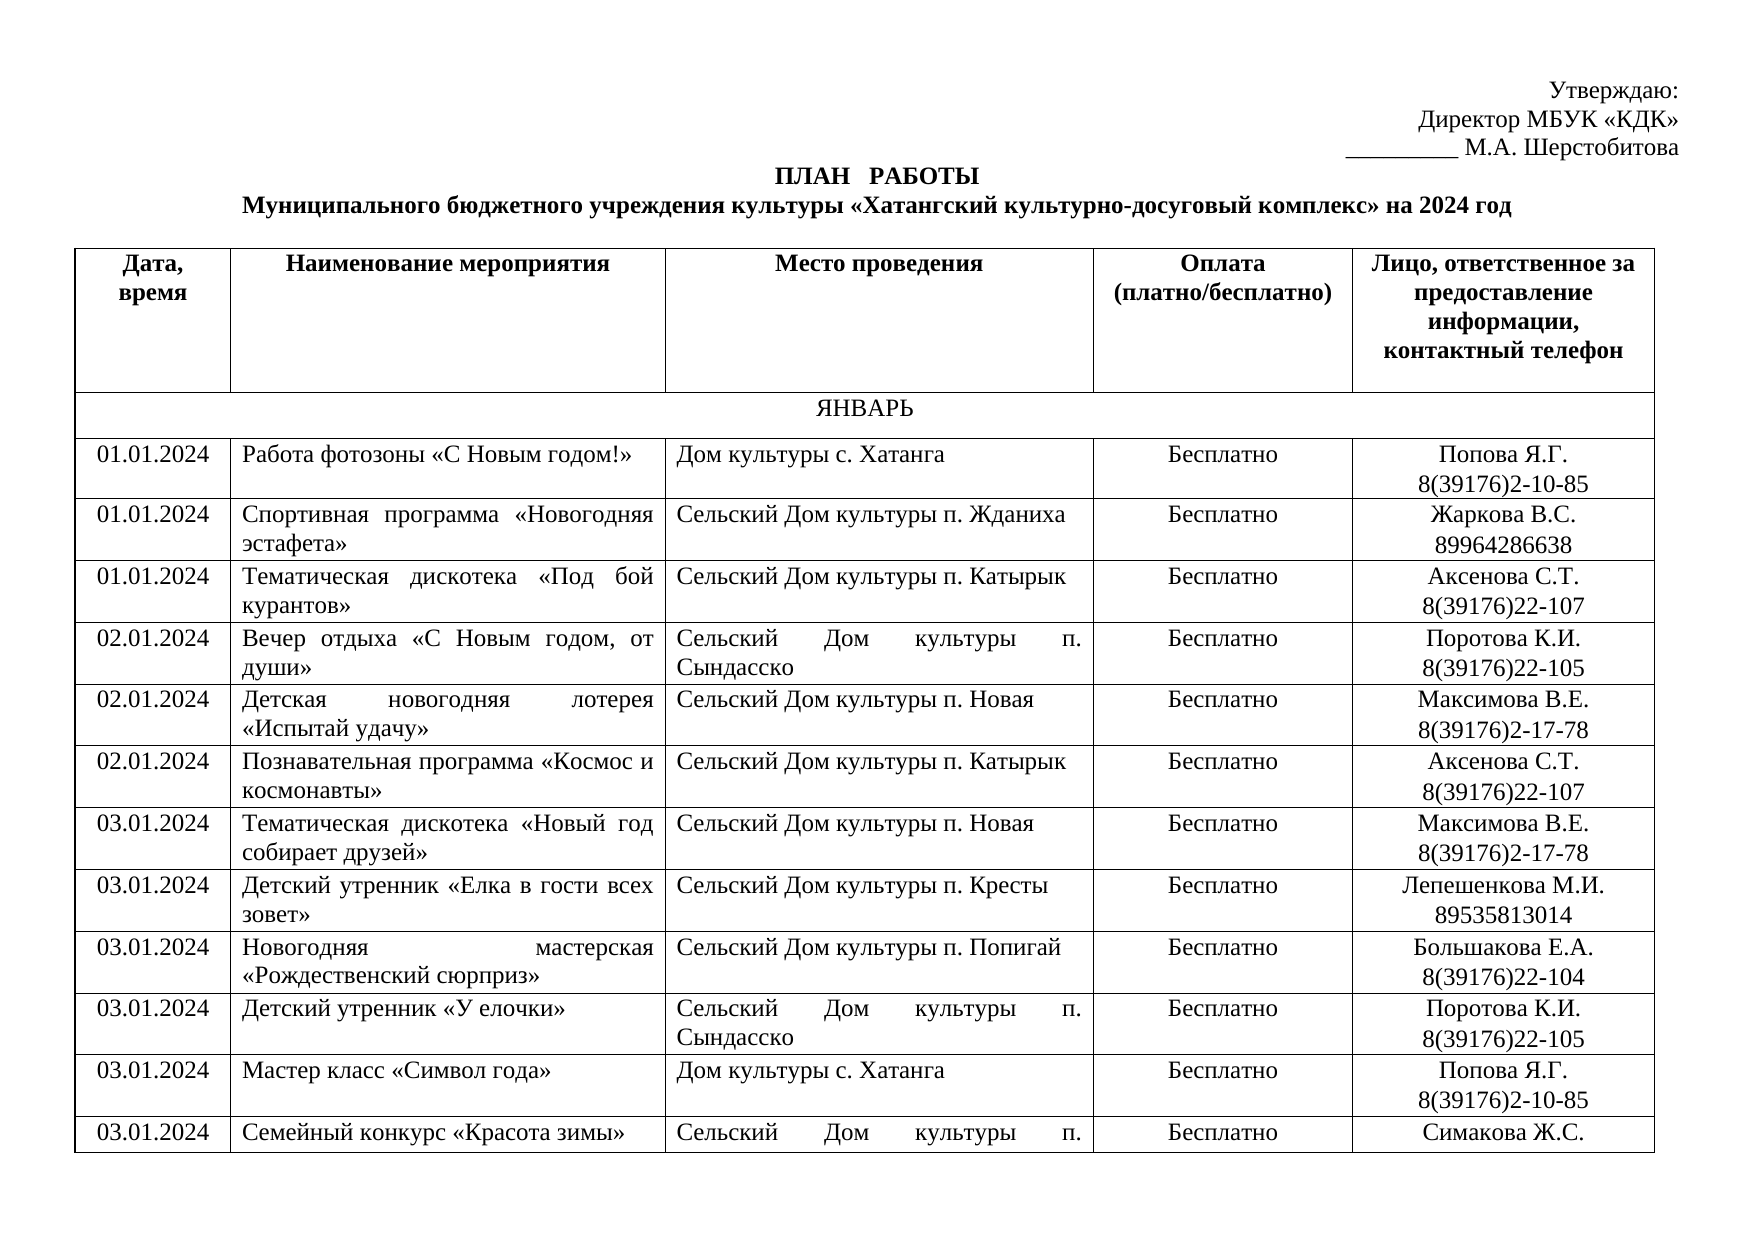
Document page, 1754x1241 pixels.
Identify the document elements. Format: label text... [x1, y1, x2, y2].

table_cell 01.01.2024 [76, 561, 230, 622]
table_header Дата, время [76, 249, 230, 392]
table_cell Дом культуры с. Хатанга [666, 1055, 1093, 1116]
table_cell Максимова В.Е. 8(39176)2-17-78 [1353, 808, 1654, 869]
text Директор МБУК «КДК» [75, 104, 1679, 132]
table_cell Бесплатно [1094, 932, 1352, 992]
text _________ М.А. Шерстобитова [75, 132, 1679, 161]
table_cell Большакова Е.А. 8(39176)22-104 [1353, 932, 1654, 992]
table_cell Сельский Дом культуры п. Новая [666, 808, 1093, 869]
table_cell Детский утренник «У елочки» [231, 994, 665, 1054]
table_cell Бесплатно [1094, 870, 1352, 931]
table_cell 01.01.2024 [76, 439, 230, 498]
table_cell Детская новогодняя лотерея «Испытай удачу» [231, 685, 665, 745]
table_cell Познавательная программа «Космос и космонавты» [231, 746, 665, 807]
table_cell Сельский Дом культуры п. Сындасско [666, 994, 1093, 1054]
table_cell Поротова К.И. 8(39176)22-105 [1353, 994, 1654, 1054]
table_cell Бесплатно [1094, 439, 1352, 498]
table_cell Жаркова В.С. 89964286638 [1353, 499, 1654, 560]
table_cell Спортивная программа «Новогодняя эстафета» [231, 499, 665, 560]
table_cell 02.01.2024 [76, 623, 230, 683]
table_cell Дом культуры с. Хатанга [666, 439, 1093, 498]
table_cell Сельский Дом культуры п. Жданиха [666, 499, 1093, 560]
table_cell 03.01.2024 [76, 1055, 230, 1116]
table_cell 02.01.2024 [76, 746, 230, 807]
table_header Лицо, ответственное за предоставление информации, контактный телефон [1353, 249, 1654, 392]
table_cell Вечер отдыха «С Новым годом, от души» [231, 623, 665, 683]
table_cell Сельский Дом культуры п. Катырык [666, 746, 1093, 807]
table_cell Тематическая дискотека «Новый год собирает друзей» [231, 808, 665, 869]
table_cell Сельский Дом культуры п. Сындасско [666, 623, 1093, 683]
table_cell 03.01.2024 [76, 994, 230, 1054]
table_cell Сельский Дом культуры п. Попигай [666, 932, 1093, 992]
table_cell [1353, 1117, 1654, 1152]
table_cell Попова Я.Г. 8(39176)2-10-85 [1353, 439, 1654, 498]
table_cell Тематическая дискотека «Под бой курантов» [231, 561, 665, 622]
table_cell ЯНВАРЬ [76, 393, 1654, 438]
table_cell Бесплатно [1094, 623, 1352, 683]
table_cell Сельский Дом культуры п. Кресты [666, 870, 1093, 931]
table_cell Бесплатно [1094, 808, 1352, 869]
text ПЛАН РАБОТЫ [75, 161, 1679, 190]
table_cell 03.01.2024 [76, 1117, 230, 1152]
table_cell Максимова В.Е. 8(39176)2-17-78 [1353, 685, 1654, 745]
table_cell 01.01.2024 [76, 499, 230, 560]
table_cell Бесплатно [1094, 1117, 1352, 1152]
table_cell Сельский Дом культуры п. Катырык [666, 561, 1093, 622]
table_cell Бесплатно [1094, 561, 1352, 622]
table_cell Попова Я.Г. 8(39176)2-10-85 [1353, 1055, 1654, 1116]
table_cell Аксенова С.Т. 8(39176)22-107 [1353, 746, 1654, 807]
table_cell Бесплатно [1094, 746, 1352, 807]
table_cell 03.01.2024 [76, 870, 230, 931]
table_cell Детский утренник «Елка в гости всех зовет» [231, 870, 665, 931]
table_header Наименование мероприятия [231, 249, 665, 392]
table_cell 02.01.2024 [76, 685, 230, 745]
table_cell Мастер класс «Символ года» [231, 1055, 665, 1116]
table_cell Новогодняя мастерская «Рождественский сюрприз» [231, 932, 665, 992]
table_header Место проведения [666, 249, 1093, 392]
table_cell 03.01.2024 [76, 932, 230, 992]
text Муниципального бюджетного учреждения культуры «Хатангский культурно-досуговый комплекс» на 2024 год [75, 190, 1679, 219]
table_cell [666, 1117, 1093, 1152]
table_cell 03.01.2024 [76, 808, 230, 869]
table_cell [231, 1117, 665, 1152]
table_header Оплата (платно/бесплатно) [1094, 249, 1352, 392]
table_cell Работа фотозоны «С Новым годом!» [231, 439, 665, 498]
table_cell Лепешенкова М.И. 89535813014 [1353, 870, 1654, 931]
table_cell Бесплатно [1094, 685, 1352, 745]
table_cell Аксенова С.Т. 8(39176)22-107 [1353, 561, 1654, 622]
table_cell Сельский Дом культуры п. Новая [666, 685, 1093, 745]
table_cell Поротова К.И. 8(39176)22-105 [1353, 623, 1654, 683]
text Утверждаю: [75, 75, 1679, 104]
table_cell Бесплатно [1094, 1055, 1352, 1116]
table_cell Бесплатно [1094, 499, 1352, 560]
table_cell Бесплатно [1094, 994, 1352, 1054]
